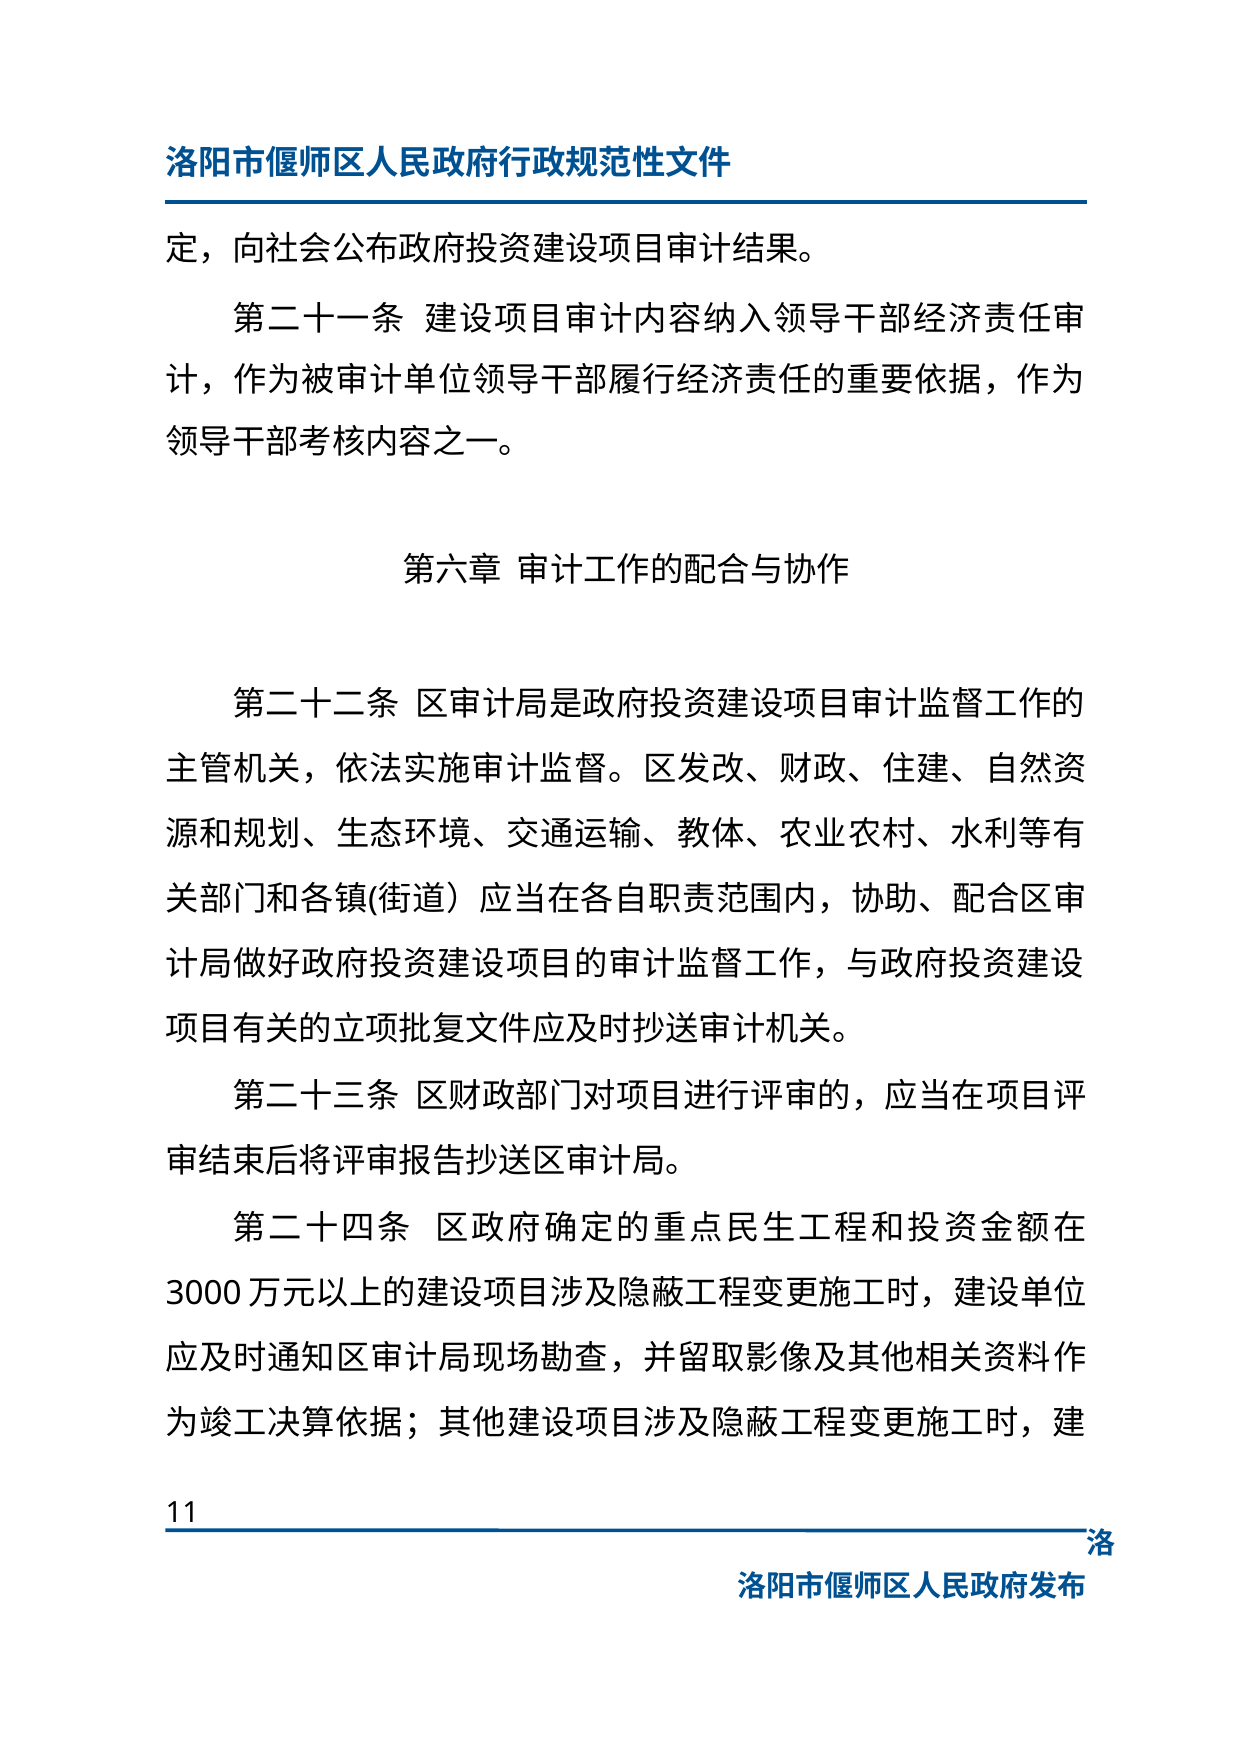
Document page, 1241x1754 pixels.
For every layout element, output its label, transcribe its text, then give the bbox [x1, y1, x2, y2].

text 第二十三条 区财政部门对项目进行评审的，应当在项目评审结束后将评审报告抄送区审计局。 [157, 1061, 1095, 1193]
text 第二十一条 建设项目审计内容纳入领导干部经济责任审计，作为被审计单位领导干部履行经济责任的重要依据，作为领导干部考核内容之一。 [157, 281, 1095, 467]
text 第六章 审计工作的配合与协作 [157, 534, 1095, 602]
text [157, 1193, 1095, 1455]
text 第二十二条 区审计局是政府投资建设项目审计监督工作的主管机关，依法实施审计监督。区发改、财政、住建、自然资源和规划、生态环境、交通运输、教体、农业农村、水利等有关部门和各镇(街道）应当在各自职责范围内，协助、配合区审计局做好政府投资建设项目的审计监督工作，与政府投资建设项目有关的立项批复文件应及时抄送审计机关。 [157, 669, 1095, 1061]
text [157, 214, 1095, 281]
